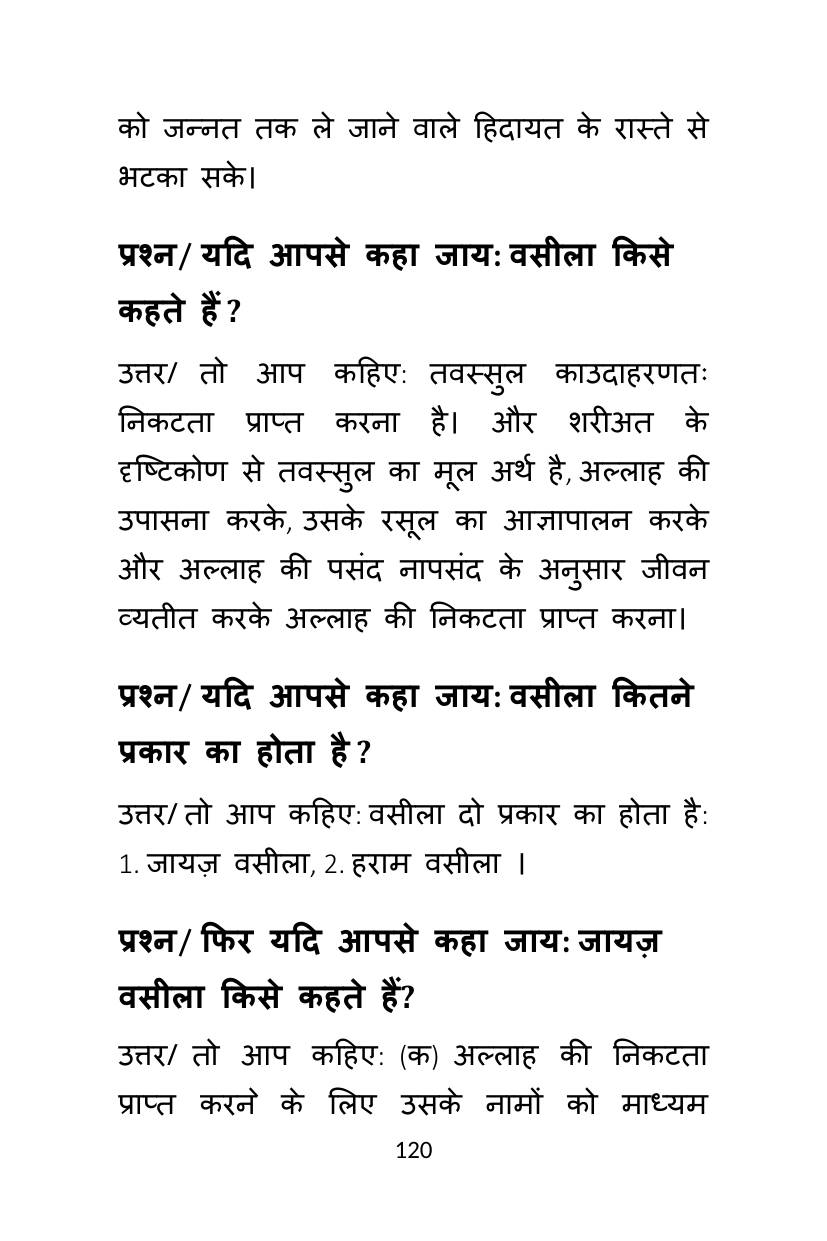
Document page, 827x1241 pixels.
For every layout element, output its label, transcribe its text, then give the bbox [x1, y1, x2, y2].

subtitle प्रश्न/ यदि आपसे कहा जाय: वसीला कितने प्रकार का होता है ? [118, 666, 709, 782]
text उत्तर/ तो आप कहिए: तवस्सुल काउदाहरणतः निकटता प्राप्त करना है। और शरीअत के दृष्टिकोण से तवस्सुल का मूल अर्थ है, अल्लाह की उपासना करके, उसके रसूल का आज्ञापालन करके और अल्लाह की पसंद नापसंद के अनुसार जीवन व्यतीत करके अल्लाह की निकटता प्राप्त करना। [118, 347, 709, 641]
text उत्तर/ तो आप कहिए: वसीला दो प्रकार का होता है: 1. जायज़ वसीला, 2. हराम वसीला । [118, 788, 709, 886]
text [118, 1029, 709, 1127]
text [118, 102, 709, 200]
subtitle प्रश्न/ फिर यदि आपसे कहा जाय: जायज़ वसीला किसे कहते हैं? [118, 911, 709, 1023]
subtitle प्रश्न/ यदि आपसे कहा जाय: वसीला किसे कहते हैं ? [118, 225, 709, 341]
